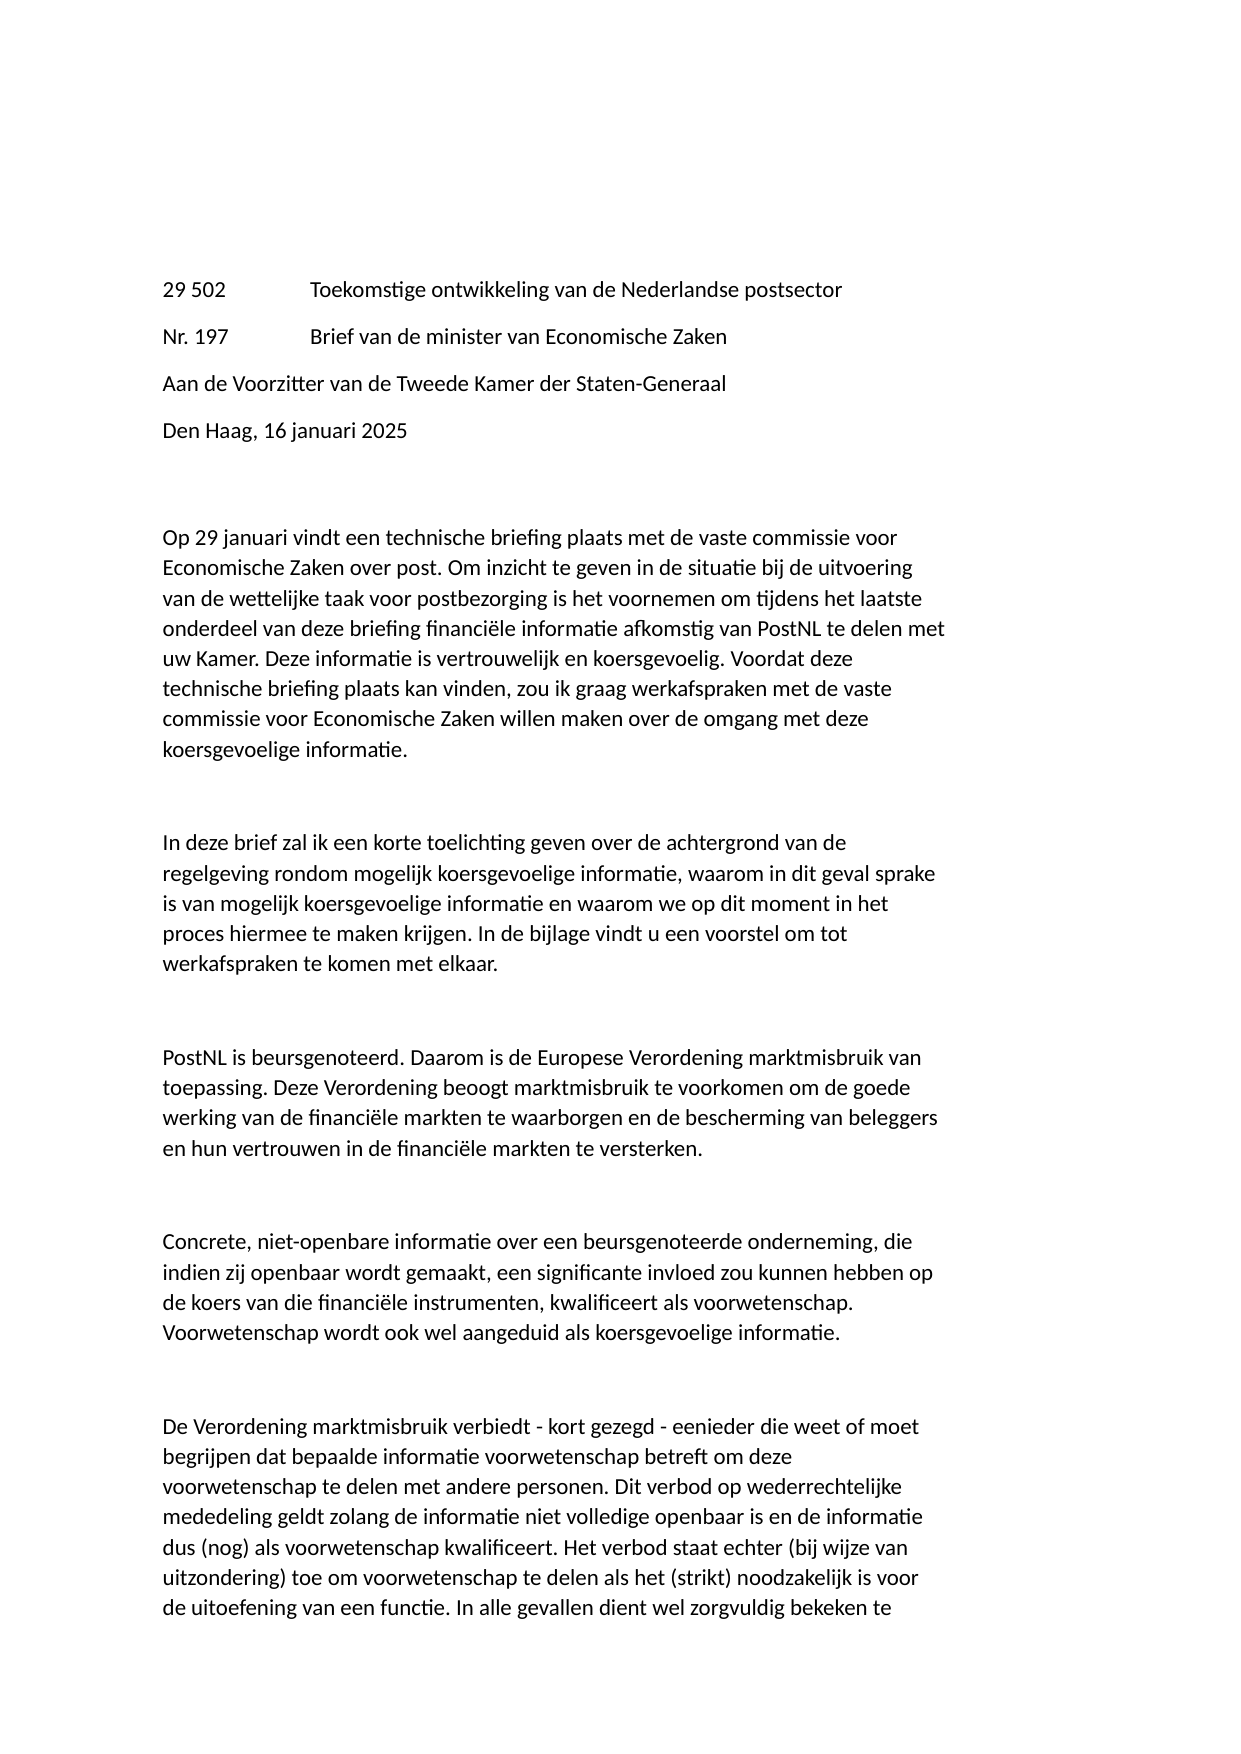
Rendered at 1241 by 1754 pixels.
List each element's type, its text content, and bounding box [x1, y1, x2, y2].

text 29 502 Toekomstige ontwikkeling van de Nederlandse postsector [162, 275, 947, 303]
text PostNL is beursgenoteerd. Daarom is de Europese Verordening marktmisbruik van toepassing. Deze Verordening beoogt marktmisbruik te voorkomen om de goede werking van de financiële markten te waarborgen en de bescherming van beleggers en hun vertrouwen in de financiële markten te versterken. [162, 1043, 947, 1162]
text Den Haag, 16 januari 2025 [162, 416, 947, 444]
text Nr. 197 Brief van de minister van Economische Zaken [162, 322, 947, 350]
text Op 29 januari vindt een technische briefing plaats met de vaste commissie voor Economische Zaken over post. Om inzicht te geven in de situatie bij de uitvoering van de wettelijke taak voor postbezorging is het voornemen om tijdens het laatste onderdeel van deze briefing financiële informatie afkomstig van PostNL te delen met uw Kamer. Deze informatie is vertrouwelijk en koersgevoelig. Voordat deze technische briefing plaats kan vinden, zou ik graag werkafspraken met de vaste commissie voor Economische Zaken willen maken over de omgang met deze koersgevoelige informatie. [162, 463, 947, 763]
text In deze brief zal ik een korte toelichting geven over de achtergrond van de regelgeving rondom mogelijk koersgevoelige informatie, waarom in dit geval sprake is van mogelijk koersgevoelige informatie en waarom we op dit moment in het proces hiermee te maken krijgen. In de bijlage vindt u een voorstel om tot werkafspraken te komen met elkaar. [162, 828, 947, 977]
text Concrete, niet-openbare informatie over een beursgenoteerde onderneming, die indien zij openbaar wordt gemaakt, een significante invloed zou kunnen hebben op de koers van die financiële instrumenten, kwalificeert als voorwetenschap. Voorwetenschap wordt ook wel aangeduid als koersgevoelige informatie. [162, 1227, 947, 1346]
text Aan de Voorzitter van de Tweede Kamer der Staten-Generaal [162, 369, 947, 397]
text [162, 1412, 947, 1621]
